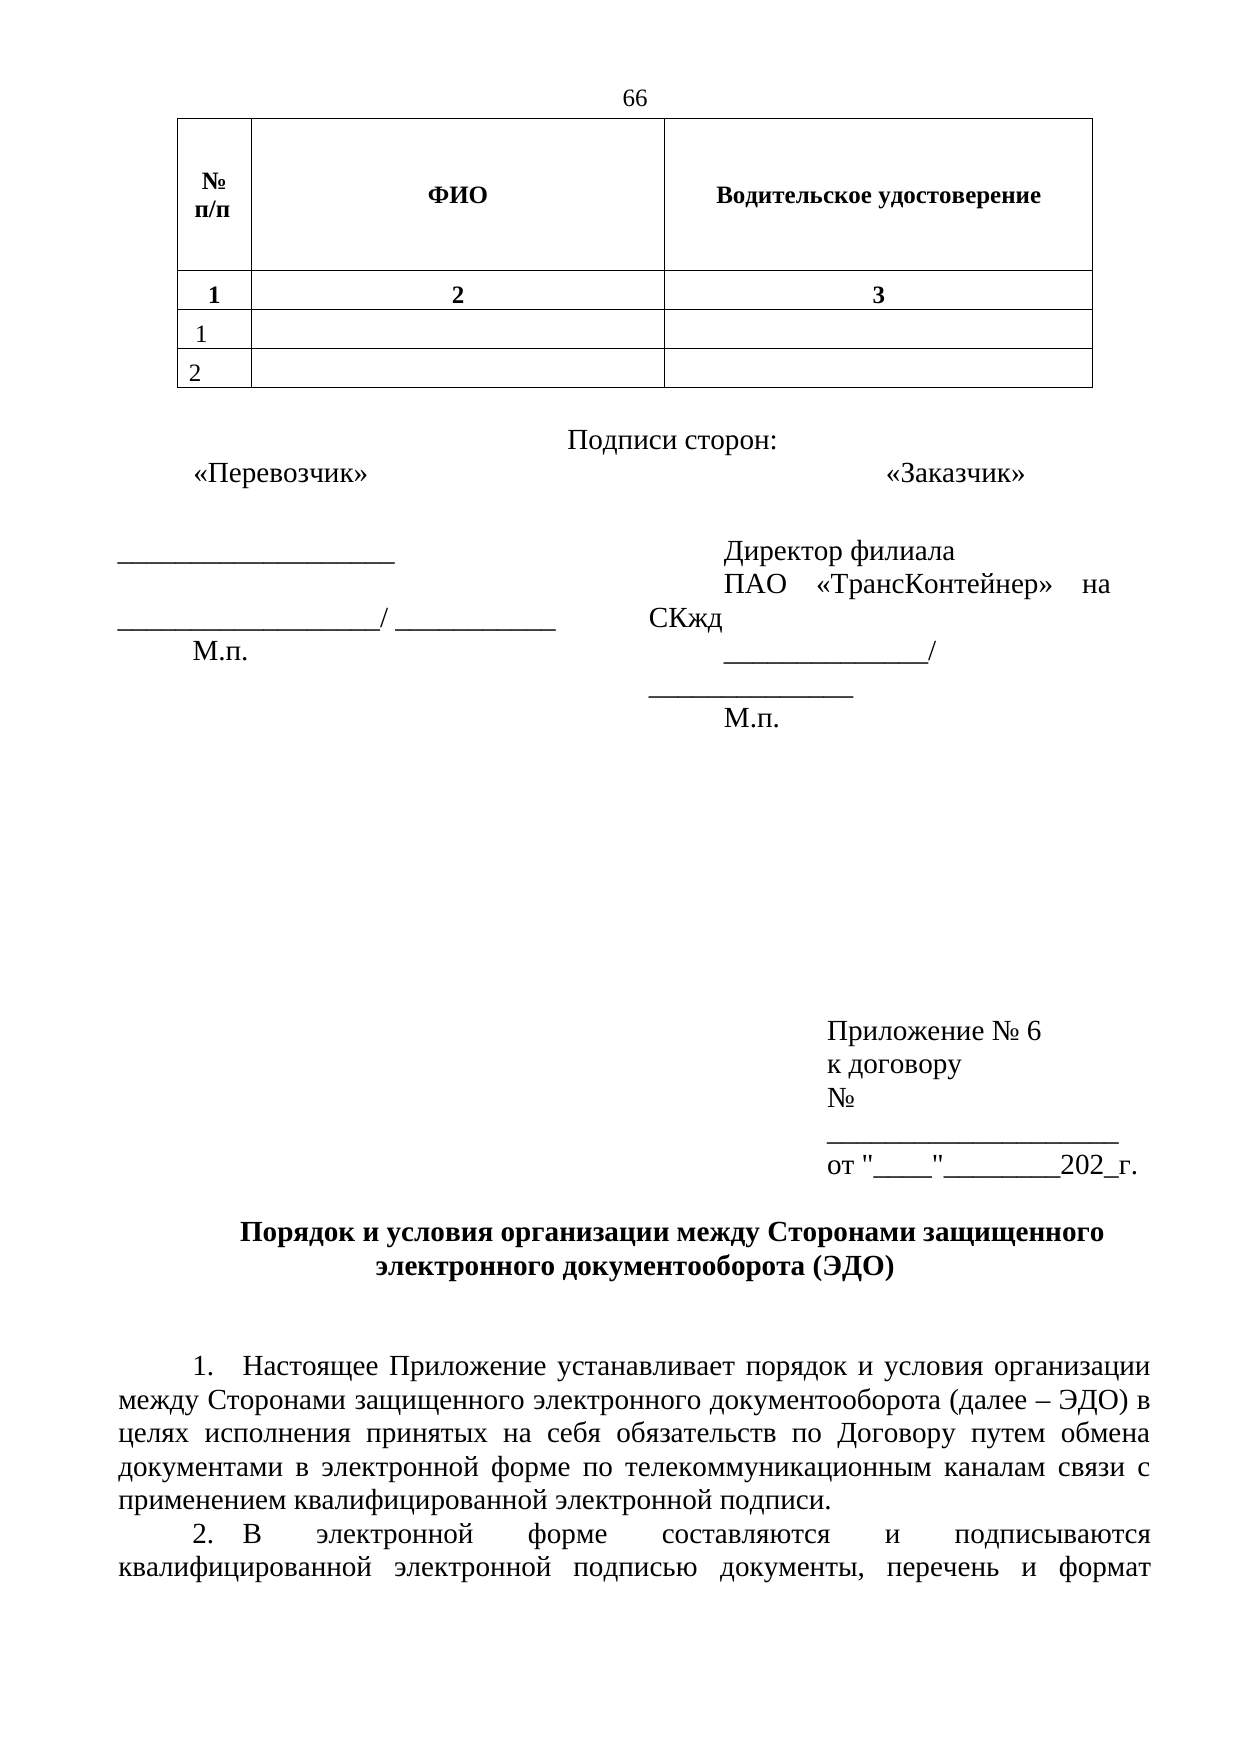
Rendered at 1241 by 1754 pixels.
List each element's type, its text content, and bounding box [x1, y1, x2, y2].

text № ____________________ [827, 1080, 1152, 1147]
text Подписи сторон: [118, 422, 1152, 455]
table_header Директор филиала ПАО «ТрансКонтейнер» на СКжд ______________/______________ М.п. [594, 523, 1121, 744]
list Настоящее Приложение устанавливает порядок и условия организации между Сторонами защищенного электронного документооборота (далее – ЭДО) в целях исполнения принятых на себя обязательств по Договору путем обмена документами в электронной форме по телекоммуникационным каналам связи с применением квалифицированной электронной подписи. [118, 1348, 1152, 1516]
table_cell 1 [178, 271, 251, 309]
text Приложение № 6 [827, 1013, 1152, 1046]
table_cell 1 [178, 310, 251, 348]
text «Перевозчик» «Заказчик» [118, 455, 1152, 489]
table_cell 2 [252, 271, 664, 309]
text Порядок и условия организации между Сторонами защищенного электронного документооборота (ЭДО) [118, 1214, 1152, 1281]
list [118, 1516, 1152, 1583]
text от "____"________202_г. [827, 1147, 1152, 1181]
table_header Водительское удостоверение [665, 119, 1092, 270]
table_header ФИО [252, 119, 664, 270]
table_cell [665, 349, 1092, 387]
table_header № п/п [178, 119, 251, 270]
table_cell [665, 310, 1092, 348]
text к договору [827, 1046, 1152, 1080]
table_cell [252, 310, 664, 348]
table_cell [252, 349, 664, 387]
table_cell 3 [665, 271, 1092, 309]
table_header ___________________ __________________/ ___________ М.п. [107, 523, 594, 744]
table_cell 2 [178, 349, 251, 387]
